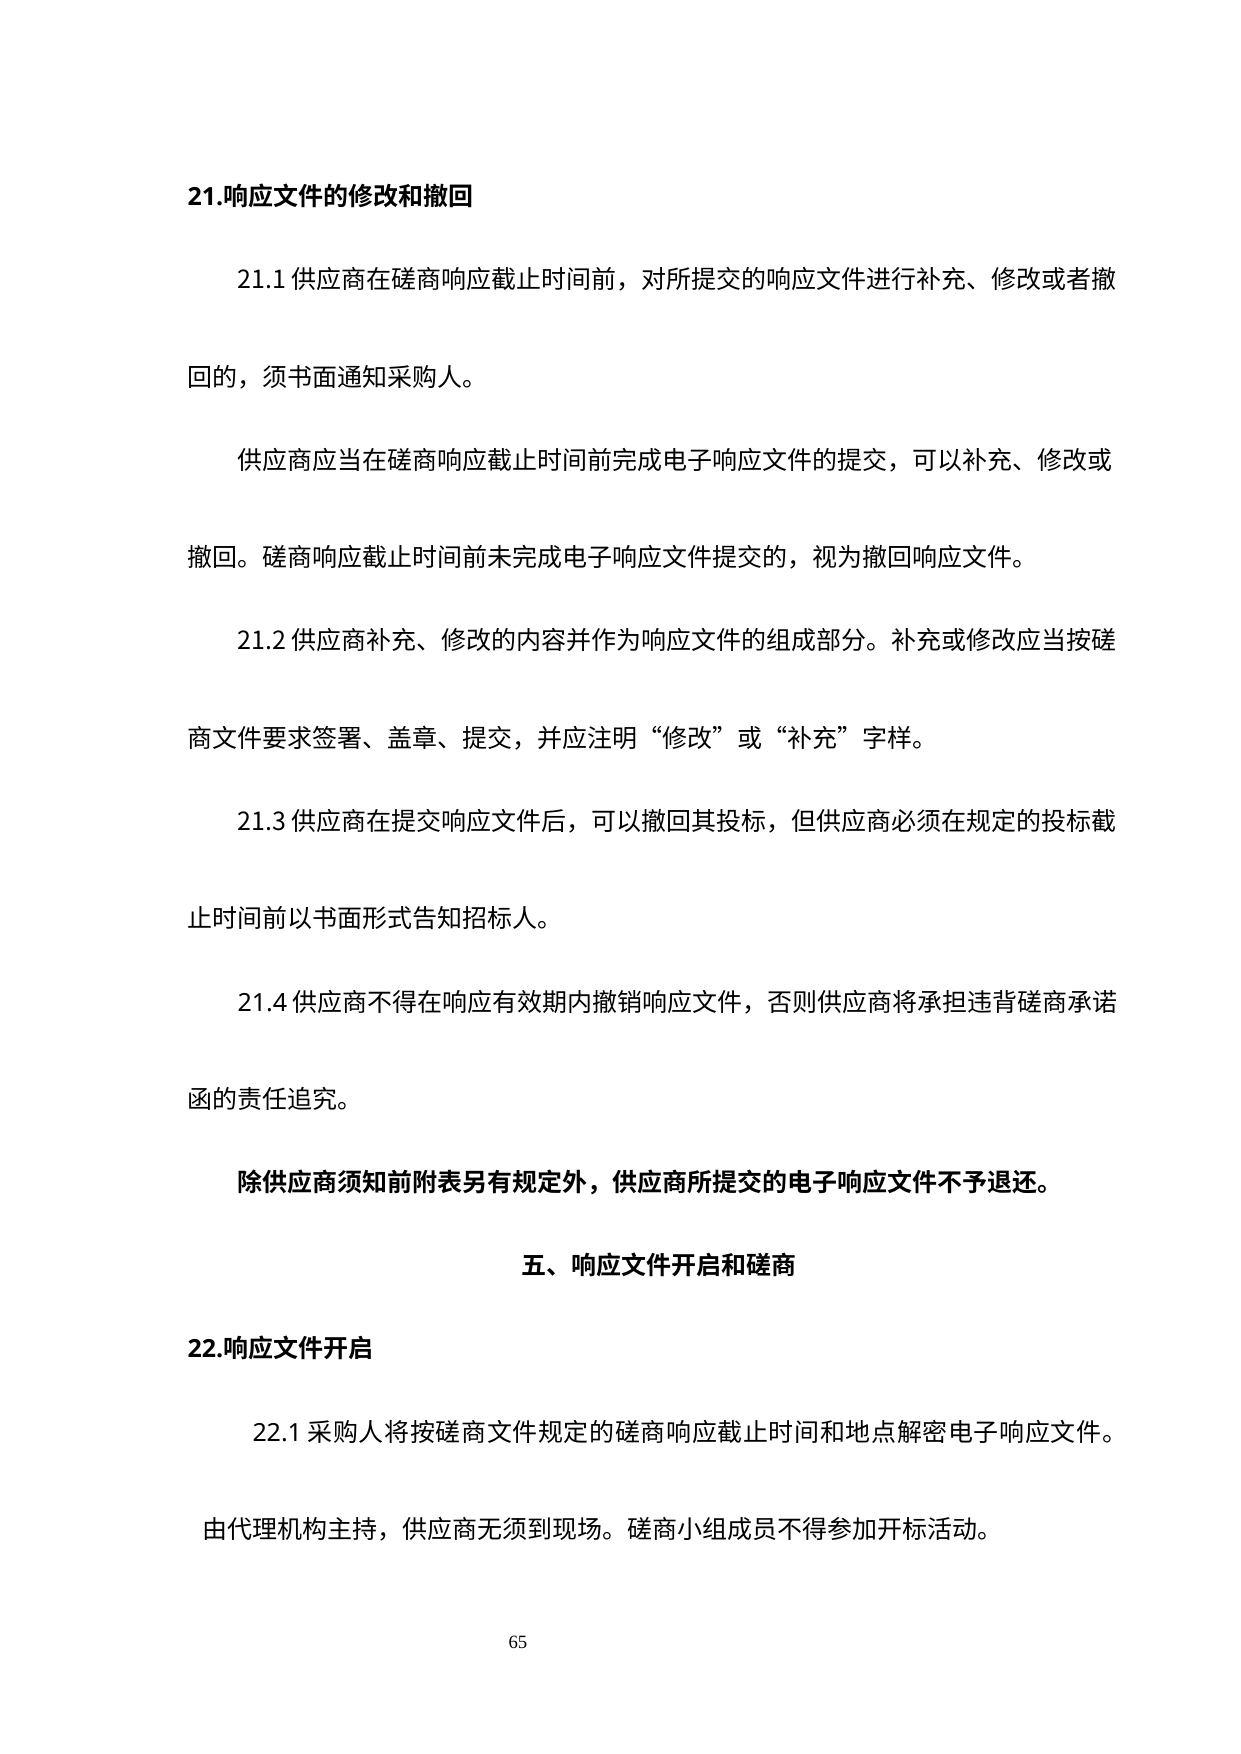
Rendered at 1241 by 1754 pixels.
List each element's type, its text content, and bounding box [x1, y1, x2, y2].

text 21.4供应商不得在响应有效期内撤销响应文件，否则供应商将承担违背磋商承诺函的责任追究。 [187, 968, 1129, 1130]
text 21.响应文件的修改和撤回 [187, 162, 1129, 227]
text 除供应商须知前附表另有规定外，供应商所提交的电子响应文件不予退还。 [187, 1148, 1129, 1213]
text 21.2 供应商补充、修改的内容并作为响应文件的组成部分。补充或修改应当按磋商文件要求签署、盖章、提交，并应注明“修改”或“补充”字样。 [187, 606, 1129, 769]
text 21.1 供应商在磋商响应截止时间前，对所提交的响应文件进行补充、修改或者撤回的，须书面通知采购人。 [187, 245, 1129, 408]
text 供应商应当在磋商响应截止时间前完成电子响应文件的提交，可以补充、修改或撤回。磋商响应截止时间前未完成电子响应文件提交的，视为撤回响应文件。 [187, 426, 1129, 588]
text 五、响应文件开启和磋商 [187, 1231, 1129, 1296]
list 22.响应文件开启 [187, 1314, 1129, 1379]
list 22.1采购人将按磋商文件规定的磋商响应截止时间和地点解密电子响应文件。由代理机构主持，供应商无须到现场。磋商小组成员不得参加开标活动。 [202, 1398, 1129, 1560]
text 21.3 供应商在提交响应文件后，可以撤回其投标，但供应商必须在规定的投标截止时间前以书面形式告知招标人。 [187, 787, 1129, 949]
